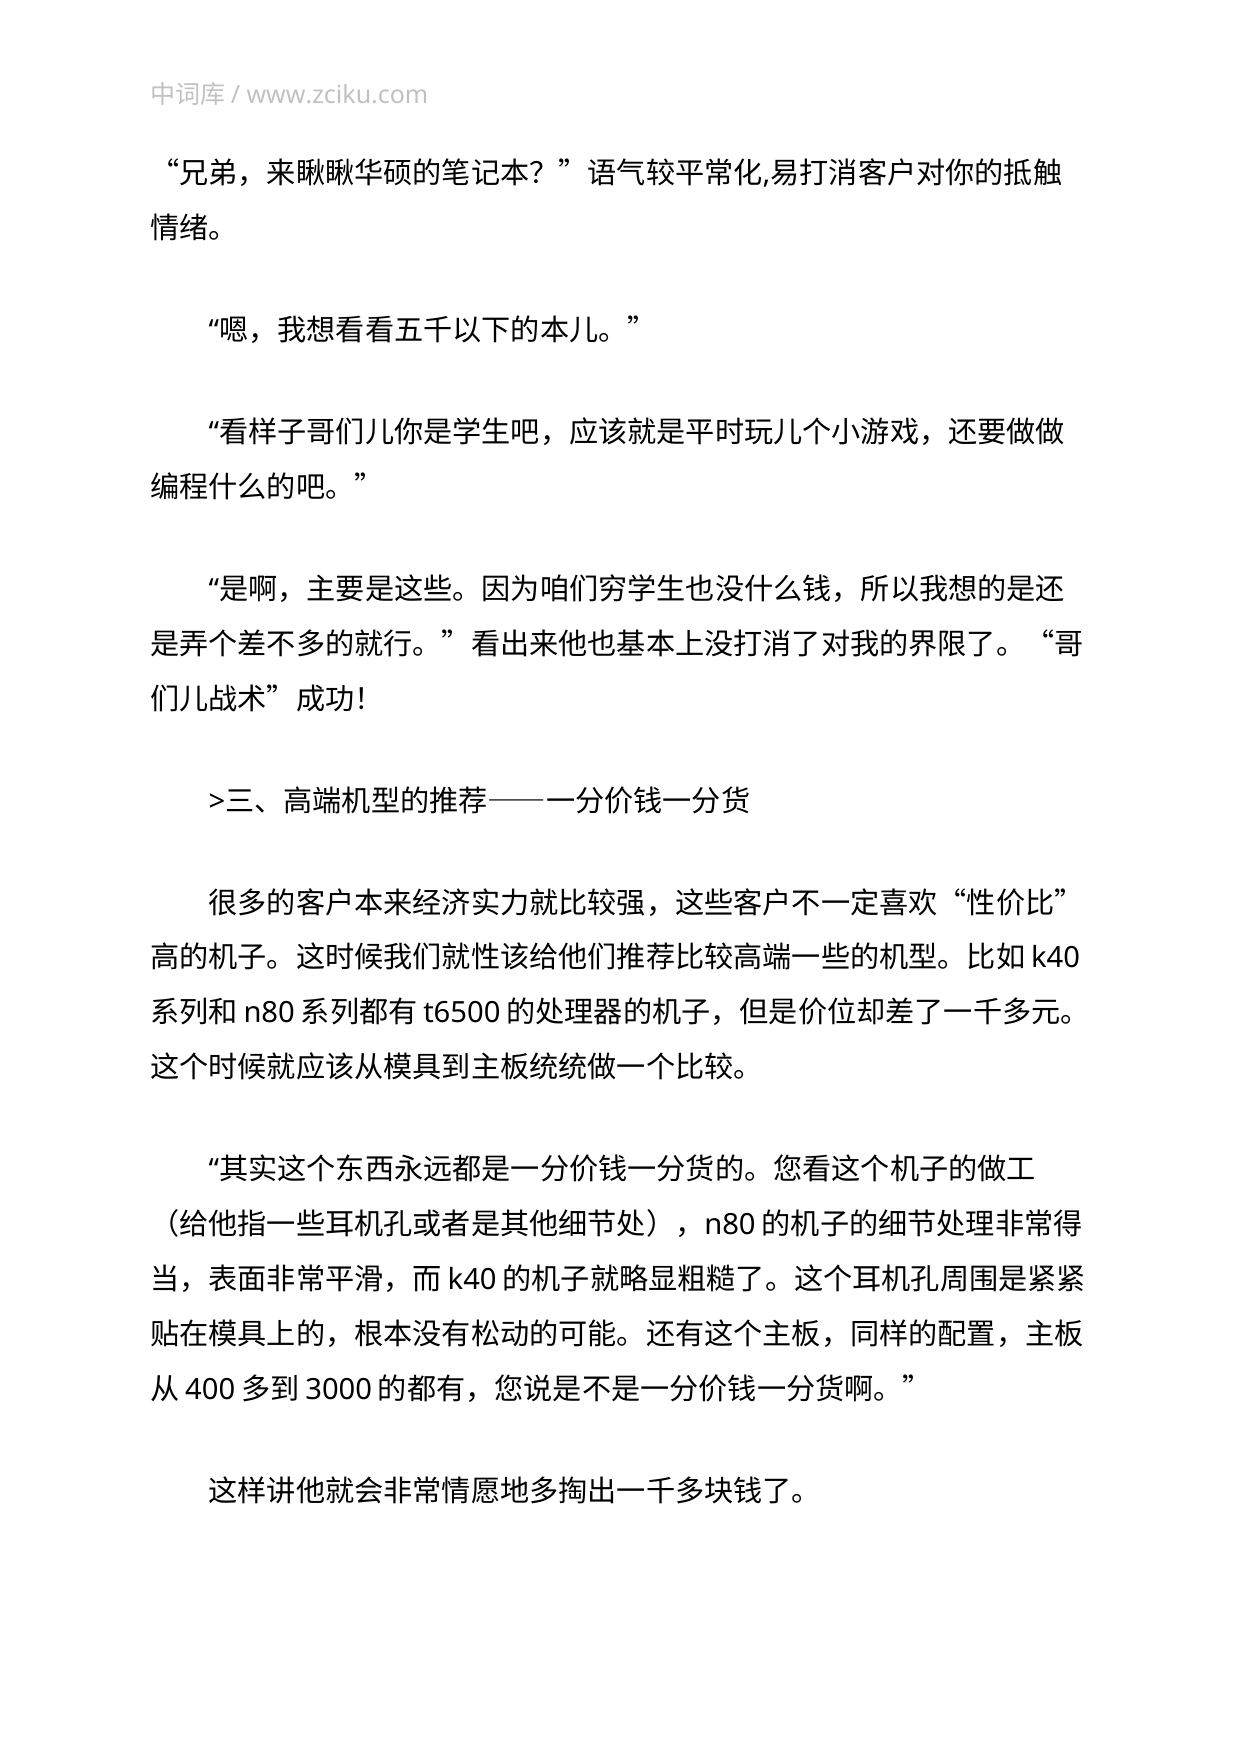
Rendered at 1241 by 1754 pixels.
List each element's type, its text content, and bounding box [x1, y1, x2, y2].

text “是啊，主要是这些。因为咱们穷学生也没什么钱，所以我想的是还是弄个差不多的就行。”看出来他也基本上没打消了对我的界限了。“哥们儿战术”成功！ [150, 566, 1090, 718]
text >三、高端机型的推荐——一分价钱一分货 [150, 777, 1090, 819]
text 很多的客户本来经济实力就比较强，这些客户不一定喜欢“性价比”高的机子。这时候我们就性该给他们推荐比较高端一些的机型。比如k40系列和n80系列都有t6500的处理器的机子，但是价位却差了一千多元。这个时候就应该从模具到主板统统做一个比较。 [150, 879, 1090, 1086]
text 这样讲他就会非常情愿地多掏出一千多块钱了。 [150, 1468, 1090, 1510]
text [150, 150, 1090, 247]
text “看样子哥们儿你是学生吧，应该就是平时玩儿个小游戏，还要做做编程什么的吧。” [150, 409, 1090, 506]
text “其实这个东西永远都是一分价钱一分货的。您看这个机子的做工（给他指一些耳机孔或者是其他细节处），n80的机子的细节处理非常得当，表面非常平滑，而k40的机子就略显粗糙了。这个耳机孔周围是紧紧贴在模具上的，根本没有松动的可能。还有这个主板，同样的配置，主板从400多到3000的都有，您说是不是一分价钱一分货啊。” [150, 1146, 1090, 1408]
text “嗯，我想看看五千以下的本儿。” [150, 307, 1090, 349]
